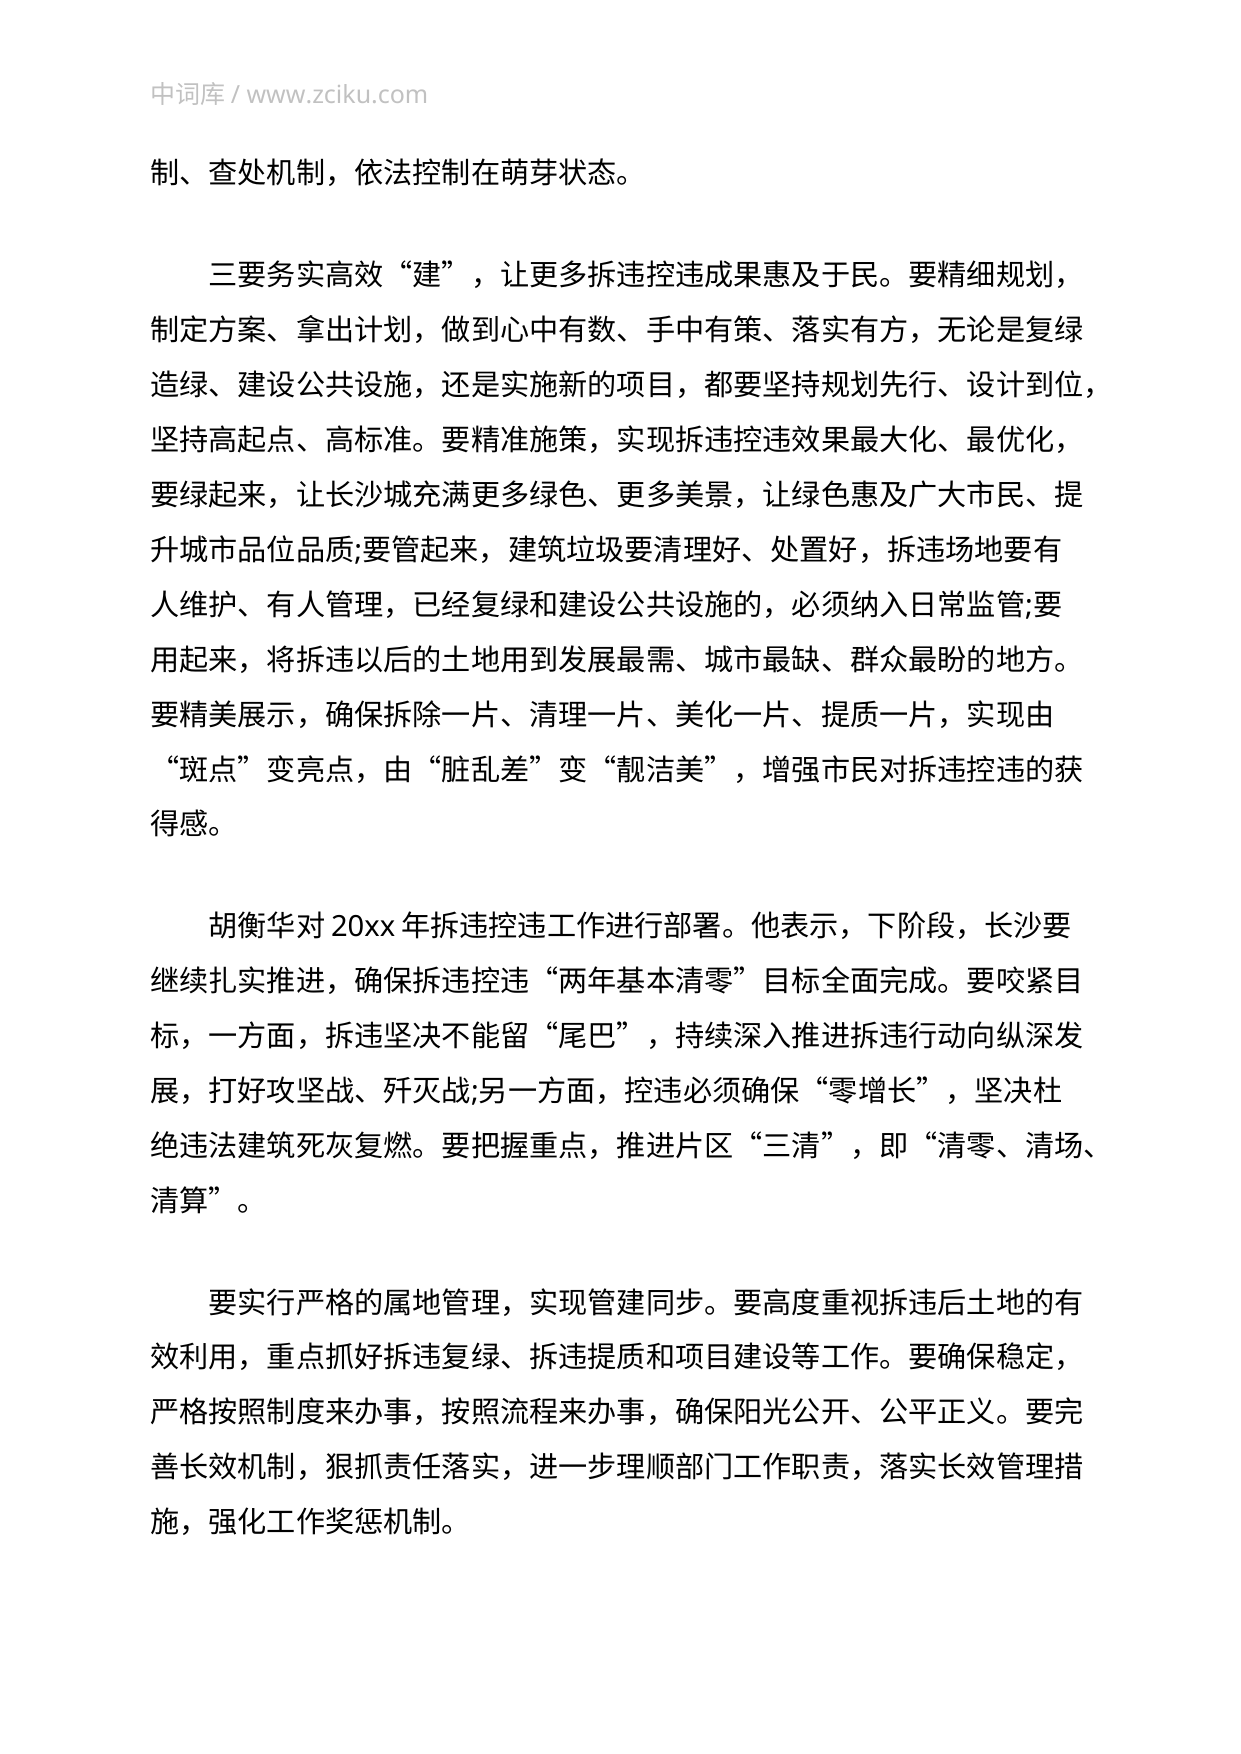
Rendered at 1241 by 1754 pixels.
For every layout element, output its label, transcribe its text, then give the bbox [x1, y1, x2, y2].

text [150, 150, 1090, 192]
text 胡衡华对20xx年拆违控违工作进行部署。他表示，下阶段，长沙要继续扎实推进，确保拆违控违“两年基本清零”目标全面完成。要咬紧目标，一方面，拆违坚决不能留“尾巴”，持续深入推进拆违行动向纵深发展，打好攻坚战、歼灭战;另一方面，控违必须确保“零增长”，坚决杜绝违法建筑死灰复燃。要把握重点，推进片区“三清”，即“清零、清场、清算”。 [150, 903, 1090, 1220]
text 三要务实高效“建”，让更多拆违控违成果惠及于民。要精细规划，制定方案、拿出计划，做到心中有数、手中有策、落实有方，无论是复绿造绿、建设公共设施，还是实施新的项目，都要坚持规划先行、设计到位，坚持高起点、高标准。要精准施策，实现拆违控违效果最大化、最优化，要绿起来，让长沙城充满更多绿色、更多美景，让绿色惠及广大市民、提升城市品位品质;要管起来，建筑垃圾要清理好、处置好，拆违场地要有人维护、有人管理，已经复绿和建设公共设施的，必须纳入日常监管;要用起来，将拆违以后的土地用到发展最需、城市最缺、群众最盼的地方。要精美展示，确保拆除一片、清理一片、美化一片、提质一片，实现由“斑点”变亮点，由“脏乱差”变“靓洁美”，增强市民对拆违控违的获得感。 [150, 252, 1090, 843]
text 要实行严格的属地管理，实现管建同步。要高度重视拆违后土地的有效利用，重点抓好拆违复绿、拆违提质和项目建设等工作。要确保稳定，严格按照制度来办事，按照流程来办事，确保阳光公开、公平正义。要完善长效机制，狠抓责任落实，进一步理顺部门工作职责，落实长效管理措施，强化工作奖惩机制。 [150, 1279, 1090, 1541]
